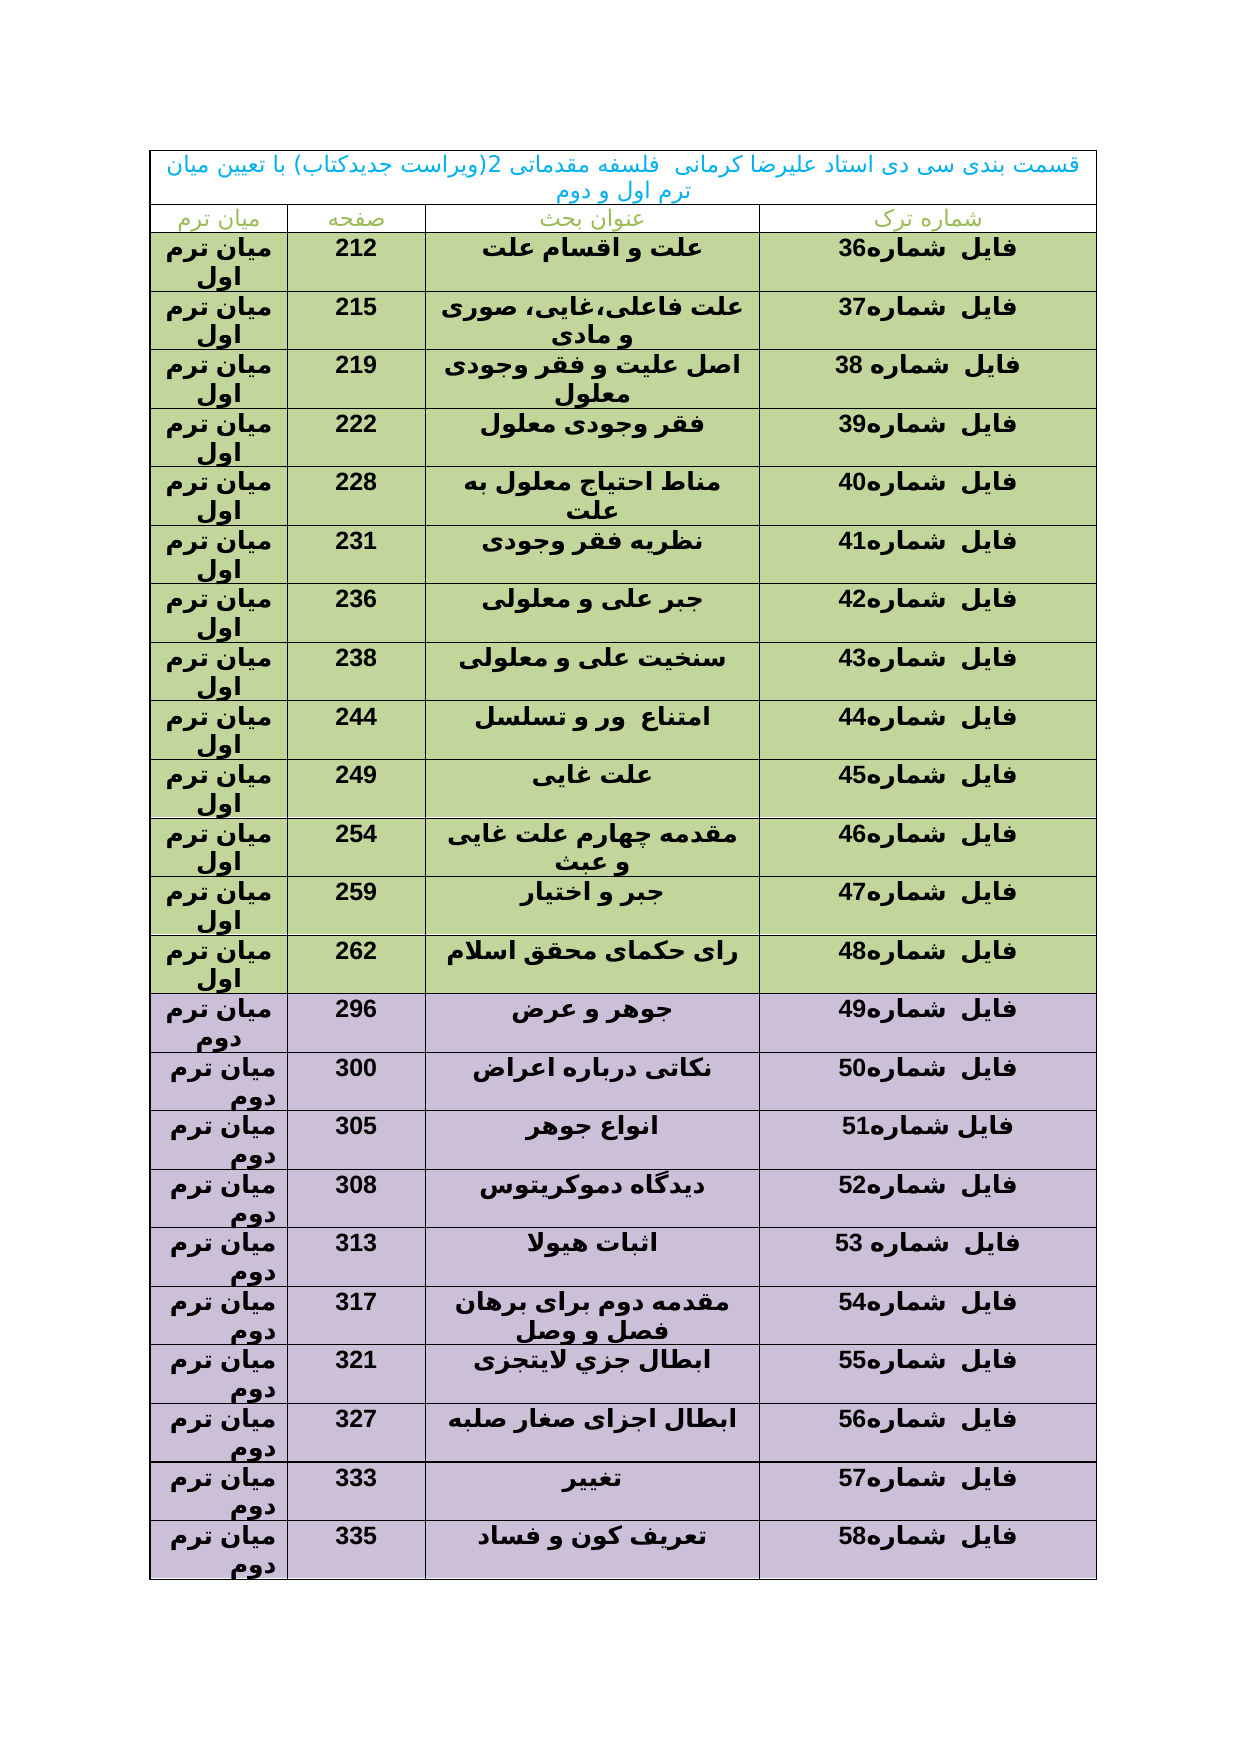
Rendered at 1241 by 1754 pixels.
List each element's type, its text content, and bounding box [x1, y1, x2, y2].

table_cell 212 [288, 233, 425, 291]
table_cell میان ترم دوم [151, 1345, 287, 1403]
table_cell میان ترم [151, 205, 287, 232]
table_cell تعریف کون و فساد [426, 1521, 759, 1578]
table_cell میان ترم اول [151, 819, 287, 876]
table_header قسمت بندی سی دی استاد علیرضا کرمانی فلسفه مقدماتی 2(ویراست جدیدکتاب) با تعیین میان ترم اول و دوم [151, 151, 1096, 204]
table_cell فایل شماره41 [760, 526, 1096, 583]
table_cell 219 [288, 350, 425, 408]
table_cell فایل شماره46 [760, 819, 1096, 876]
table_cell فایل شماره56 [760, 1404, 1096, 1461]
table_cell امتناع ور و تسلسل [426, 701, 759, 759]
table_cell 236 [288, 584, 425, 642]
table_cell میان ترم اول [151, 467, 287, 525]
table_cell 249 [288, 760, 425, 817]
table_cell فایل شماره48 [760, 936, 1096, 993]
table_cell مقدمه دوم برای برهان فصل و وصل [426, 1287, 759, 1344]
table_cell 327 [288, 1404, 425, 1461]
table_cell میان ترم دوم [151, 1287, 287, 1344]
table_cell انواع جوهر [426, 1111, 759, 1169]
table_cell میان ترم اول [151, 526, 287, 583]
table_cell فایل شماره 38 [760, 350, 1096, 408]
table_cell علت فاعلی،غایی، صوری و مادی [426, 292, 759, 349]
table_cell شماره ترک [760, 205, 1096, 232]
table_cell علت غایی [426, 760, 759, 817]
table_cell تغییر [426, 1463, 759, 1520]
table_cell فایل شماره55 [760, 1345, 1096, 1403]
table_cell اثبات هیولا [426, 1228, 759, 1286]
table_cell 244 [288, 701, 425, 759]
table_cell مناط احتیاج معلول به علت [426, 467, 759, 525]
table_cell 296 [288, 994, 425, 1052]
table_cell جوهر و عرض [426, 994, 759, 1052]
table_cell 321 [288, 1345, 425, 1403]
table_cell عنوان بحث [426, 205, 759, 232]
table_cell 300 [288, 1053, 425, 1110]
table_cell میان ترم دوم [151, 1463, 287, 1520]
table_cell 254 [288, 819, 425, 876]
table_cell نکاتی درباره اعراض [426, 1053, 759, 1110]
table_cell 262 [288, 936, 425, 993]
table_cell میان ترم اول [151, 584, 287, 642]
table_cell میان ترم اول [151, 409, 287, 466]
table_cell فقر وجودی معلول [426, 409, 759, 466]
table_cell میان ترم دوم [151, 1521, 287, 1578]
table_cell فایل شماره42 [760, 584, 1096, 642]
table_cell 335 [288, 1521, 425, 1578]
table_cell فایل شماره40 [760, 467, 1096, 525]
table_cell فایل شماره54 [760, 1287, 1096, 1344]
table_cell میان ترم اول [151, 760, 287, 817]
table_cell فایل شماره43 [760, 643, 1096, 700]
table_cell میان ترم اول [151, 936, 287, 993]
table_cell 308 [288, 1170, 425, 1227]
table_cell جبر علی و معلولی [426, 584, 759, 642]
table_cell مقدمه چهارم علت غایی و عبث [426, 819, 759, 876]
table_cell میان ترم دوم [151, 1228, 287, 1286]
table_cell ابطال اجزای صغار صلبه [426, 1404, 759, 1461]
table_cell فایل شماره 53 [760, 1228, 1096, 1286]
table_cell فایل شماره57 [760, 1463, 1096, 1520]
table_cell میان ترم اول [151, 877, 287, 934]
table_cell سنخیت علی و معلولی [426, 643, 759, 700]
table_cell میان ترم اول [151, 233, 287, 291]
table_cell میان ترم اول [151, 350, 287, 408]
table_cell میان ترم اول [151, 701, 287, 759]
table_cell رای حکمای محقق اسلام [426, 936, 759, 993]
table_cell جبر و اختیار [426, 877, 759, 934]
table_cell میان ترم دوم [151, 1170, 287, 1227]
table_cell میان ترم دوم [151, 1053, 287, 1110]
table_cell میان ترم دوم [151, 994, 287, 1052]
table_cell میان ترم اول [151, 292, 287, 349]
table_cell فایل شماره47 [760, 877, 1096, 934]
table_cell میان ترم دوم [151, 1111, 287, 1169]
table_cell فایل شماره39 [760, 409, 1096, 466]
table_cell میان ترم دوم [151, 1404, 287, 1461]
table_cell فایل شماره51 [760, 1111, 1096, 1169]
table_cell 231 [288, 526, 425, 583]
table_cell 259 [288, 877, 425, 934]
table_cell 222 [288, 409, 425, 466]
table_cell 228 [288, 467, 425, 525]
table_cell نظریه فقر وجودی [426, 526, 759, 583]
table_cell 313 [288, 1228, 425, 1286]
table_cell فایل شماره49 [760, 994, 1096, 1052]
table_cell فایل شماره52 [760, 1170, 1096, 1227]
table_cell 215 [288, 292, 425, 349]
table_cell دیدگاه دموکریتوس [426, 1170, 759, 1227]
table_cell میان ترم اول [151, 643, 287, 700]
table_cell علت و اقسام علت [426, 233, 759, 291]
table_cell صفحه [288, 205, 425, 232]
table_cell 305 [288, 1111, 425, 1169]
table_cell فایل شماره45 [760, 760, 1096, 817]
table_cell ابطال جزي لایتجزی [426, 1345, 759, 1403]
table_cell 333 [288, 1463, 425, 1520]
table_cell فایل شماره44 [760, 701, 1096, 759]
table_cell فایل شماره36 [760, 233, 1096, 291]
table_cell فایل شماره37 [760, 292, 1096, 349]
table_cell فایل شماره58 [760, 1521, 1096, 1578]
table_cell فایل شماره50 [760, 1053, 1096, 1110]
table_cell 317 [288, 1287, 425, 1344]
table_cell 238 [288, 643, 425, 700]
table_cell اصل علیت و فقر وجودی معلول [426, 350, 759, 408]
